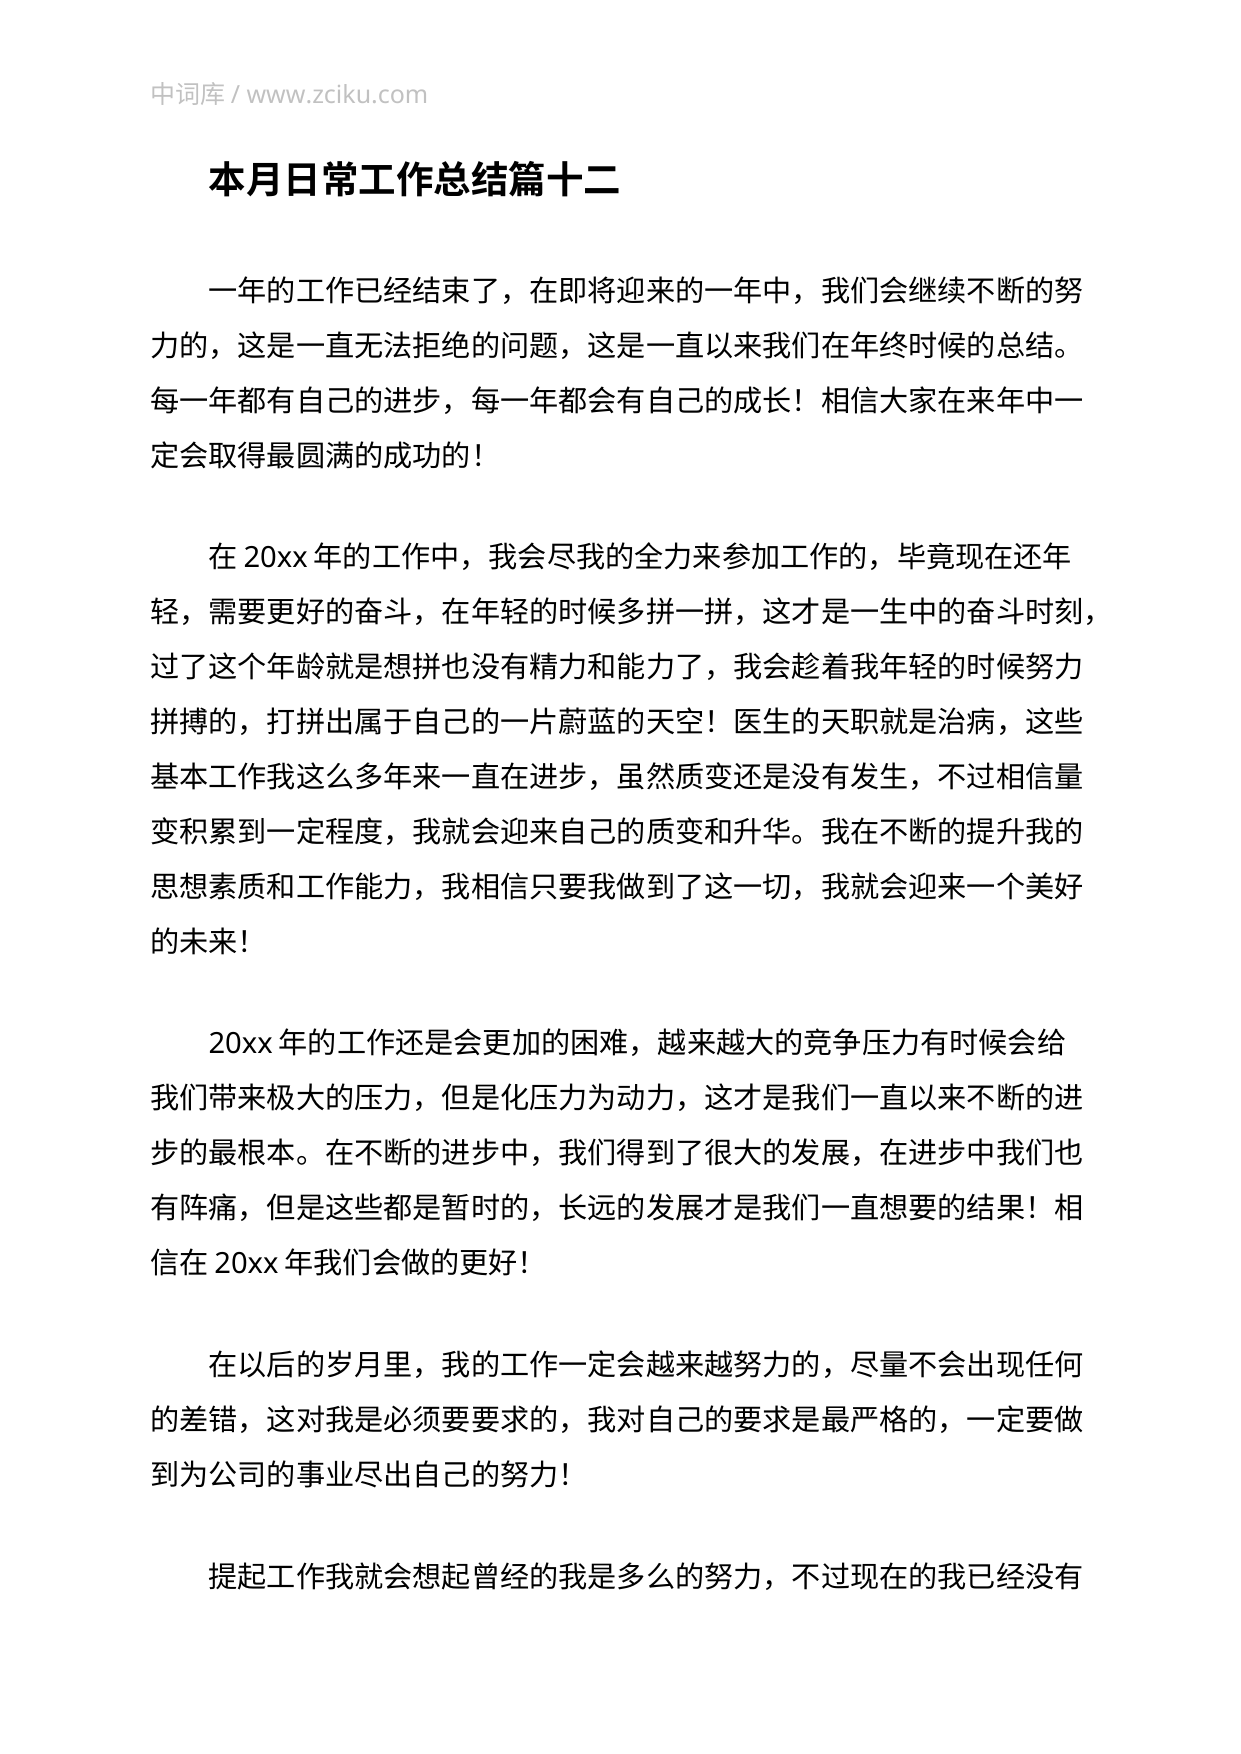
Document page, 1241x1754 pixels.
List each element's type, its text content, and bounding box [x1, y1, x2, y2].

text 一年的工作已经结束了，在即将迎来的一年中，我们会继续不断的努力的，这是一直无法拒绝的问题，这是一直以来我们在年终时候的总结。每一年都有自己的进步，每一年都会有自己的成长！相信大家在来年中一定会取得最圆满的成功的！ [150, 267, 1090, 474]
text 本月日常工作总结篇十二 [150, 150, 1090, 204]
text 20xx年的工作还是会更加的困难，越来越大的竞争压力有时候会给我们带来极大的压力，但是化压力为动力，这才是我们一直以来不断的进步的最根本。在不断的进步中，我们得到了很大的发展，在进步中我们也有阵痛，但是这些都是暂时的，长远的发展才是我们一直想要的结果！相信在20xx年我们会做的更好！ [150, 1020, 1090, 1282]
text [150, 1553, 1090, 1596]
text 在以后的岁月里，我的工作一定会越来越努力的，尽量不会出现任何的差错，这对我是必须要要求的，我对自己的要求是最严格的，一定要做到为公司的事业尽出自己的努力！ [150, 1342, 1090, 1494]
text 在20xx年的工作中，我会尽我的全力来参加工作的，毕竟现在还年轻，需要更好的奋斗，在年轻的时候多拼一拼，这才是一生中的奋斗时刻，过了这个年龄就是想拼也没有精力和能力了，我会趁着我年轻的时候努力拼搏的，打拼出属于自己的一片蔚蓝的天空！医生的天职就是治病，这些基本工作我这么多年来一直在进步，虽然质变还是没有发生，不过相信量变积累到一定程度，我就会迎来自己的质变和升华。我在不断的提升我的思想素质和工作能力，我相信只要我做到了这一切，我就会迎来一个美好的未来！ [150, 534, 1090, 961]
